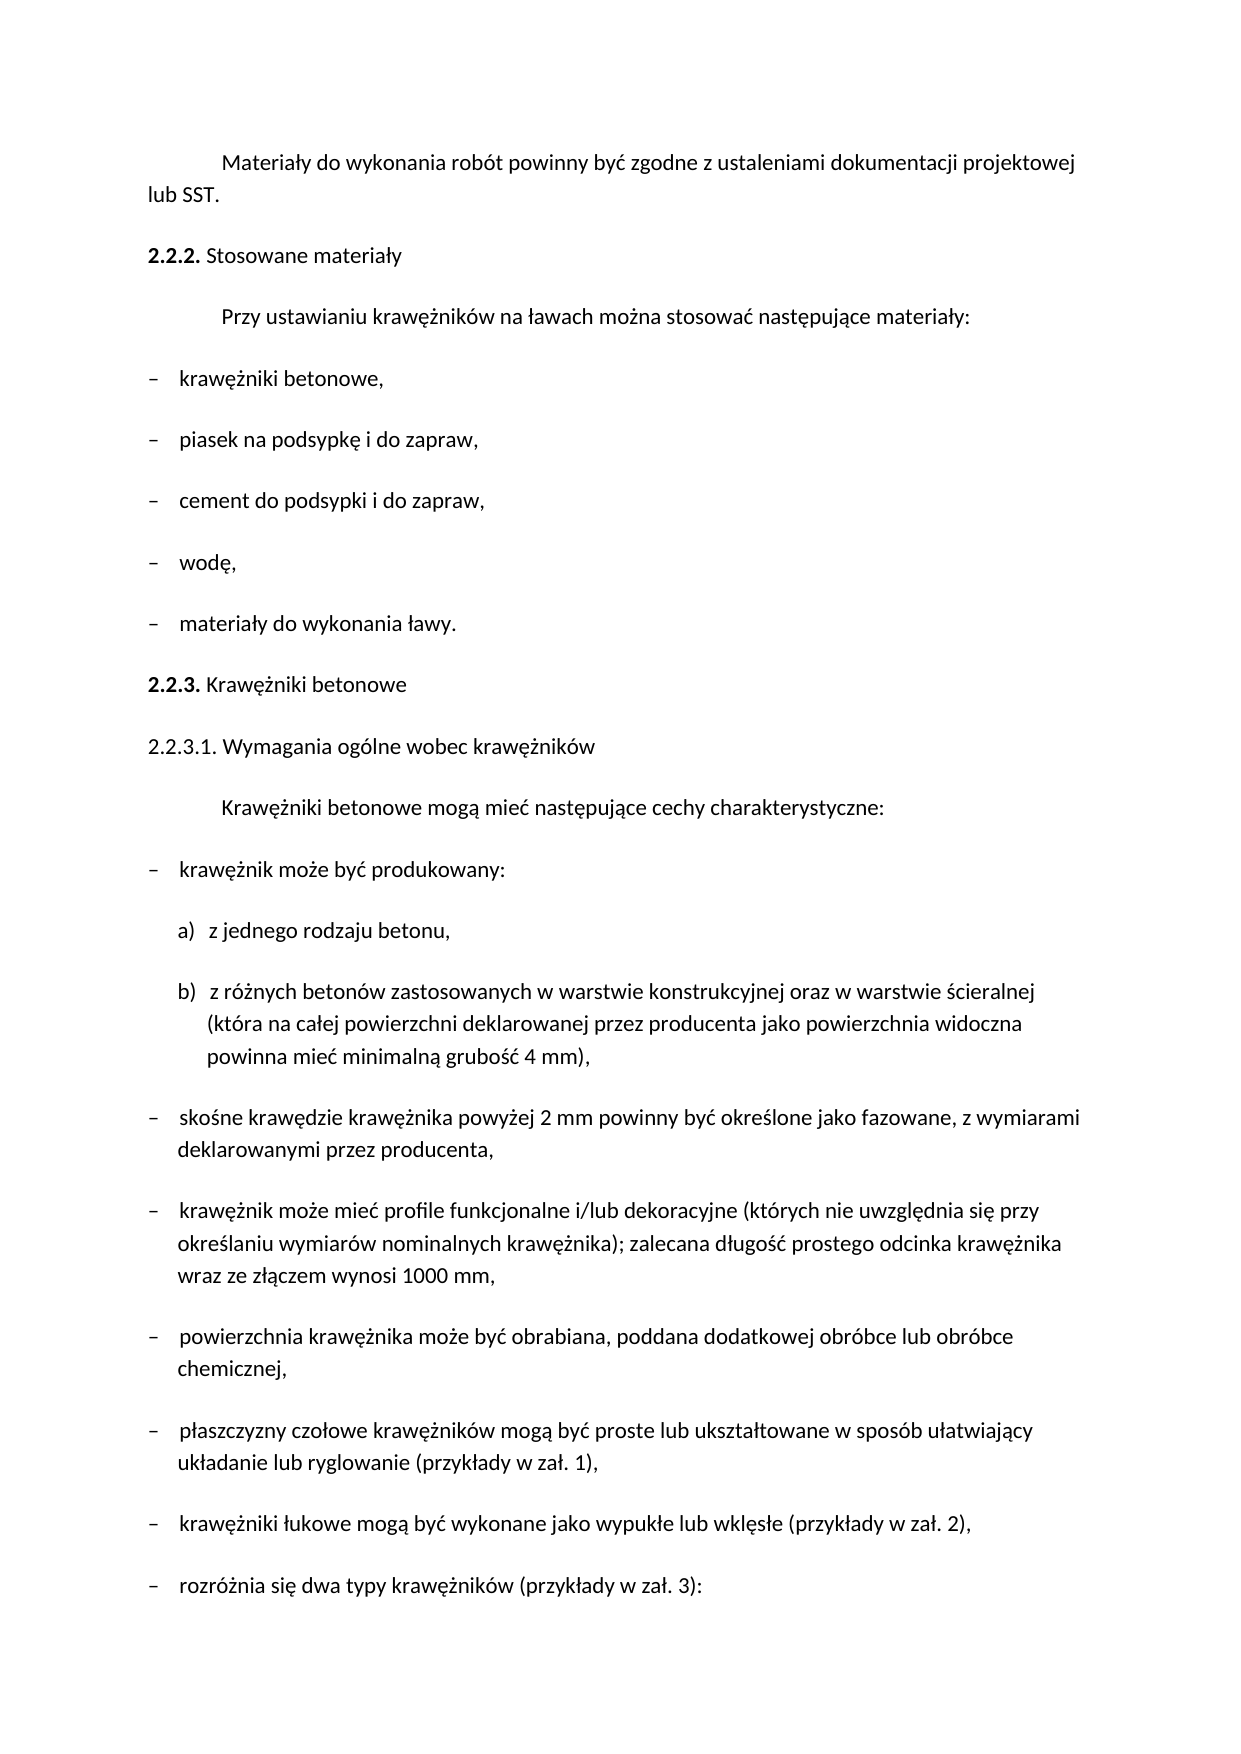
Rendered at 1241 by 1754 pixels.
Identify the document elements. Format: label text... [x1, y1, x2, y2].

text – materiały do wykonania ławy. [148, 609, 1093, 637]
text – wodę, [148, 548, 1093, 576]
text – rozróżnia się dwa typy krawężników (przykłady w zał. 3): [148, 1571, 1093, 1599]
text – skośne krawędzie krawężnika powyżej powinny być określone jako fazowane, z wymiarami deklarowanymi przez producenta, [148, 1103, 1093, 1163]
text Przy ustawianiu krawężników na ławach można stosować następujące materiały: [148, 302, 1093, 331]
text Materiały do wykonania robót powinny być zgodne z ustaleniami dokumentacji projektowej lub SST. [148, 148, 1093, 208]
text – krawężnik może być produkowany: [148, 855, 1093, 883]
text – krawężniki betonowe, [148, 364, 1093, 392]
text – krawężnik może mieć profile funkcjonalne i/lub dekoracyjne (których nie uwzględnia się przy określaniu wymiarów nominalnych krawężnika); zalecana długość prostego odcinka krawężnika wraz ze złączem wynosi , [148, 1197, 1093, 1289]
text – krawężniki łukowe mogą być wykonane jako wypukłe lub wklęsłe (przykłady w zał. 2), [148, 1509, 1093, 1537]
text 2.2.3. Krawężniki betonowe [148, 671, 1093, 699]
text – płaszczyzny czołowe krawężników mogą być proste lub ukształtowane w sposób ułatwiający układanie lub ryglowanie (przykłady w zał. 1), [148, 1416, 1093, 1476]
text 2.2.3.1. Wymagania ogólne wobec krawężników [148, 732, 1093, 760]
text a) z jednego rodzaju betonu, [177, 916, 1093, 944]
text – piasek na podsypkę i do zapraw, [148, 425, 1093, 453]
text – cement do podsypki i do zapraw, [148, 487, 1093, 514]
text – powierzchnia krawężnika może być obrabiana, poddana dodatkowej obróbce lub obróbce chemicznej, [148, 1322, 1093, 1383]
text Krawężniki betonowe mogą mieć następujące cechy charakterystyczne: [148, 793, 1093, 821]
text b) z różnych betonów zastosowanych w warstwie konstrukcyjnej oraz w warstwie ścieralnej (która na całej powierzchni deklarowanej przez producenta jako powierzchnia widoczna powinna mieć minimalną grubość ), [177, 977, 1093, 1070]
text 2.2.2. Stosowane materiały [148, 241, 1093, 269]
